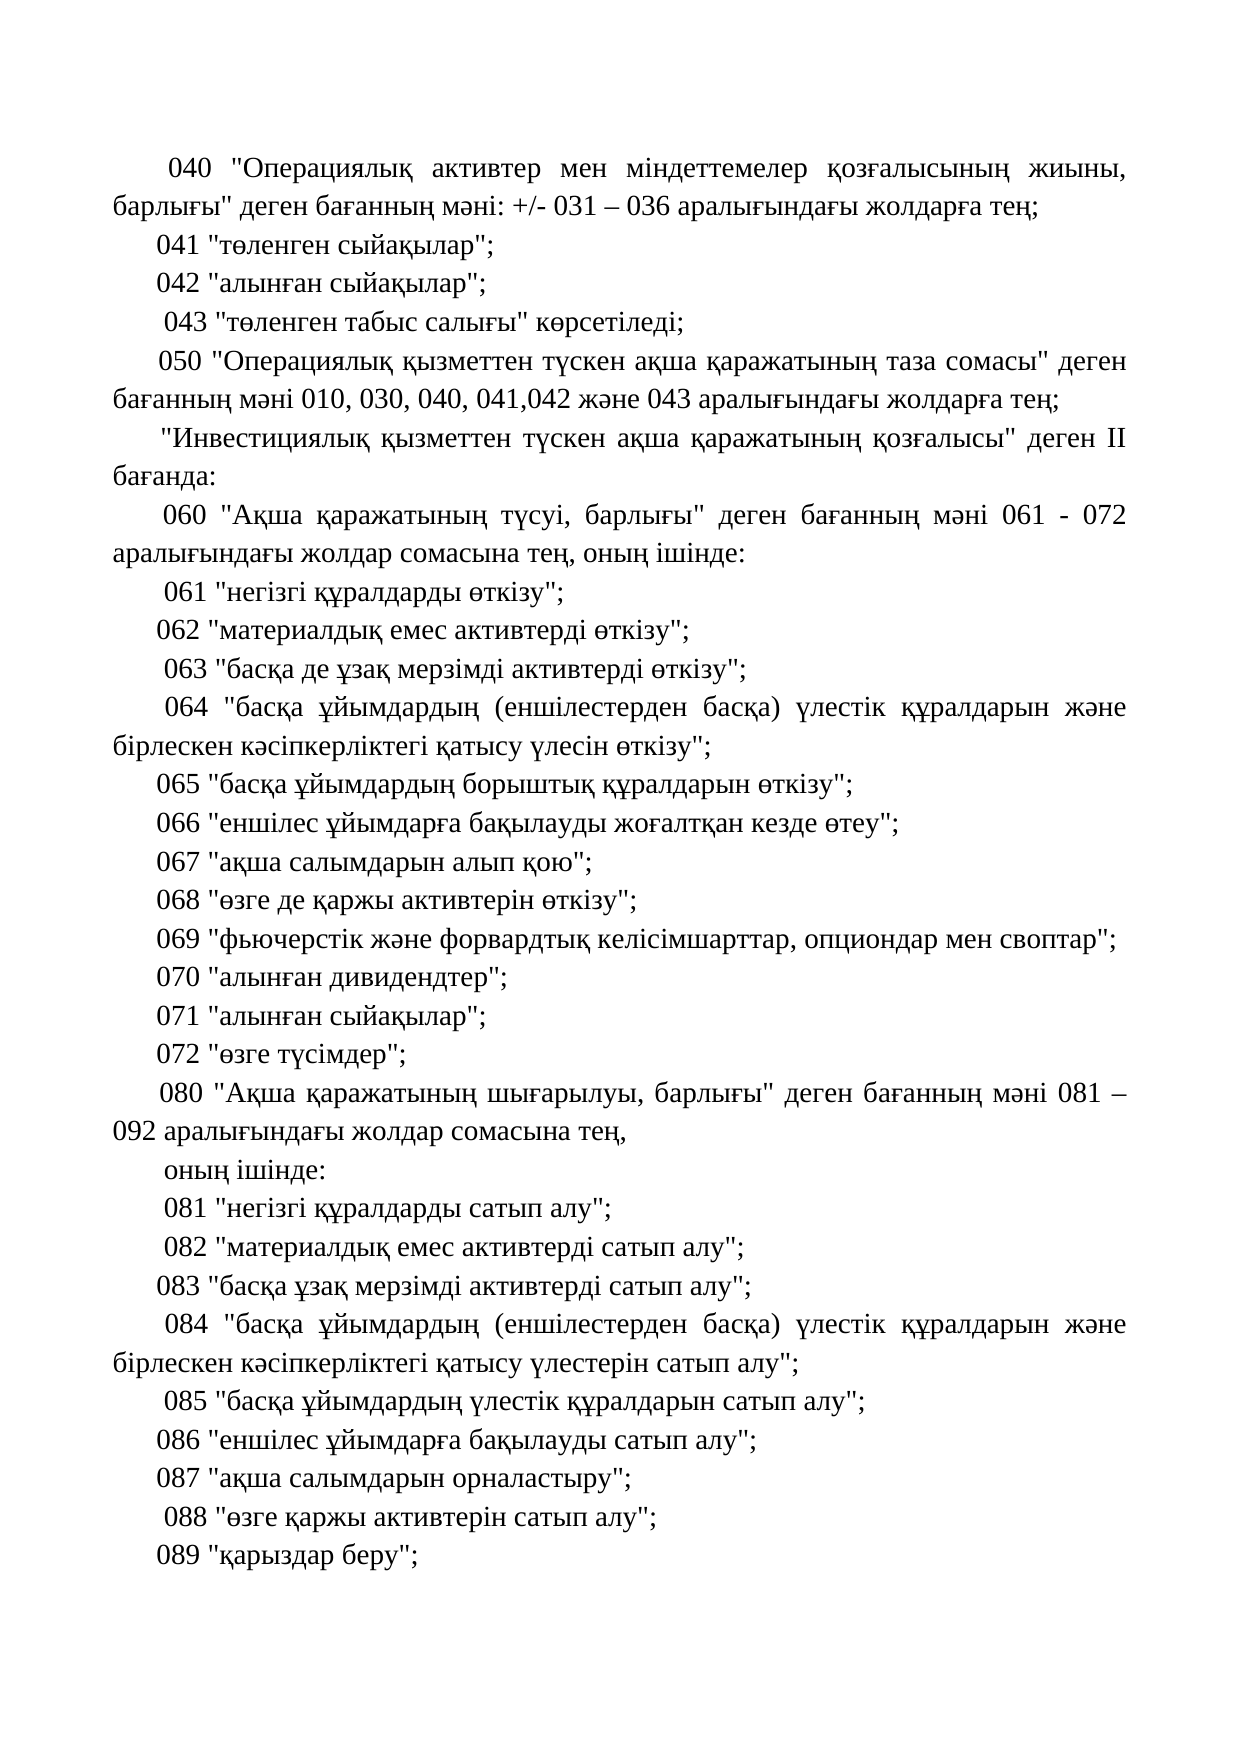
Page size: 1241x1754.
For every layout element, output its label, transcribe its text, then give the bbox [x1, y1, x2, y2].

text 080 "Ақша қаражатының шығарылуы, барлығы" деген бағанның мәні 081 – 092 аралығындағы жолдар сомасына тең, [112, 1075, 1128, 1147]
text 086 "еншілес ұйымдарға бақылауды сатып алу"; [112, 1422, 1128, 1455]
text 082 "материалдық емес активтерді сатып алу"; [112, 1229, 1128, 1263]
text 085 "басқа ұйымдардың үлестік құралдарын сатып алу"; [112, 1383, 1128, 1417]
text 061 "негізгі құралдарды өткізу"; [112, 574, 1128, 607]
text 087 "ақша салымдарын орналастыру"; [112, 1460, 1128, 1494]
text 089 "қарыздар беру"; [112, 1537, 1128, 1571]
text оның ішінде: [112, 1152, 1128, 1186]
text 050 "Операциялық қызметтен түскен ақша қаражатының таза сомасы" деген бағанның мәні 010, 030, 040, 041,042 және 043 аралығындағы жолдарға тең; [112, 343, 1128, 415]
text 084 "басқа ұйымдардың (еншілестерден басқа) үлестік құралдарын және бірлескен кәсіпкерліктегі қатысу үлестерін сатып алу"; [112, 1306, 1128, 1378]
text 071 "алынған сыйақылар"; [112, 998, 1128, 1031]
text 063 "басқа де ұзақ мерзімді активтерді өткізу"; [112, 651, 1128, 684]
text 069 "фьючерстік және форвардтық келісімшарттар, опциондар мен своптар"; [112, 921, 1128, 954]
text 062 "материалдық емес активтерді өткізу"; [112, 612, 1128, 646]
text 060 "Ақша қаражатының түсуі, барлығы" деген бағанның мәні 061 - 072 аралығындағы жолдар сомасына тең, оның ішінде: [112, 497, 1128, 569]
text 041 "төленген сыйақылар"; [112, 227, 1128, 261]
text 042 "алынған сыйақылар"; [112, 266, 1128, 299]
text 070 "алынған дивидендтер"; [112, 959, 1128, 993]
text 072 "өзге түсімдер"; [112, 1036, 1128, 1070]
text 068 "өзге де қаржы активтерін өткізу"; [112, 882, 1128, 916]
text "Инвестициялық қызметтен түскен ақша қаражатының қозғалысы" деген ІI бағанда: [112, 420, 1128, 492]
text 065 "басқа ұйымдардың борыштық құралдарын өткізу"; [112, 767, 1128, 800]
text 064 "басқа ұйымдардың (еншілестерден басқа) үлестік құралдарын және бірлескен кәсіпкерліктегі қатысу үлесін өткізу"; [112, 689, 1128, 762]
text 081 "негізгі құралдарды сатып алу"; [112, 1191, 1128, 1224]
text 083 "басқа ұзақ мерзімді активтерді сатып алу"; [112, 1268, 1128, 1301]
text 066 "еншілес ұйымдарға бақылауды жоғалтқан кезде өтеу"; [112, 805, 1128, 839]
text 067 "ақша салымдарын алып қою"; [112, 844, 1128, 877]
text 043 "төленген табыс салығы" көрсетіледі; [112, 304, 1128, 338]
text 040 "Операциялық активтер мен міндеттемелер қозғалысының жиыны, барлығы" деген бағанның мәні: +/- 031 – 036 аралығындағы жолдарға тең; [112, 150, 1128, 222]
text 088 "өзге қаржы активтерін сатып алу"; [112, 1499, 1128, 1532]
